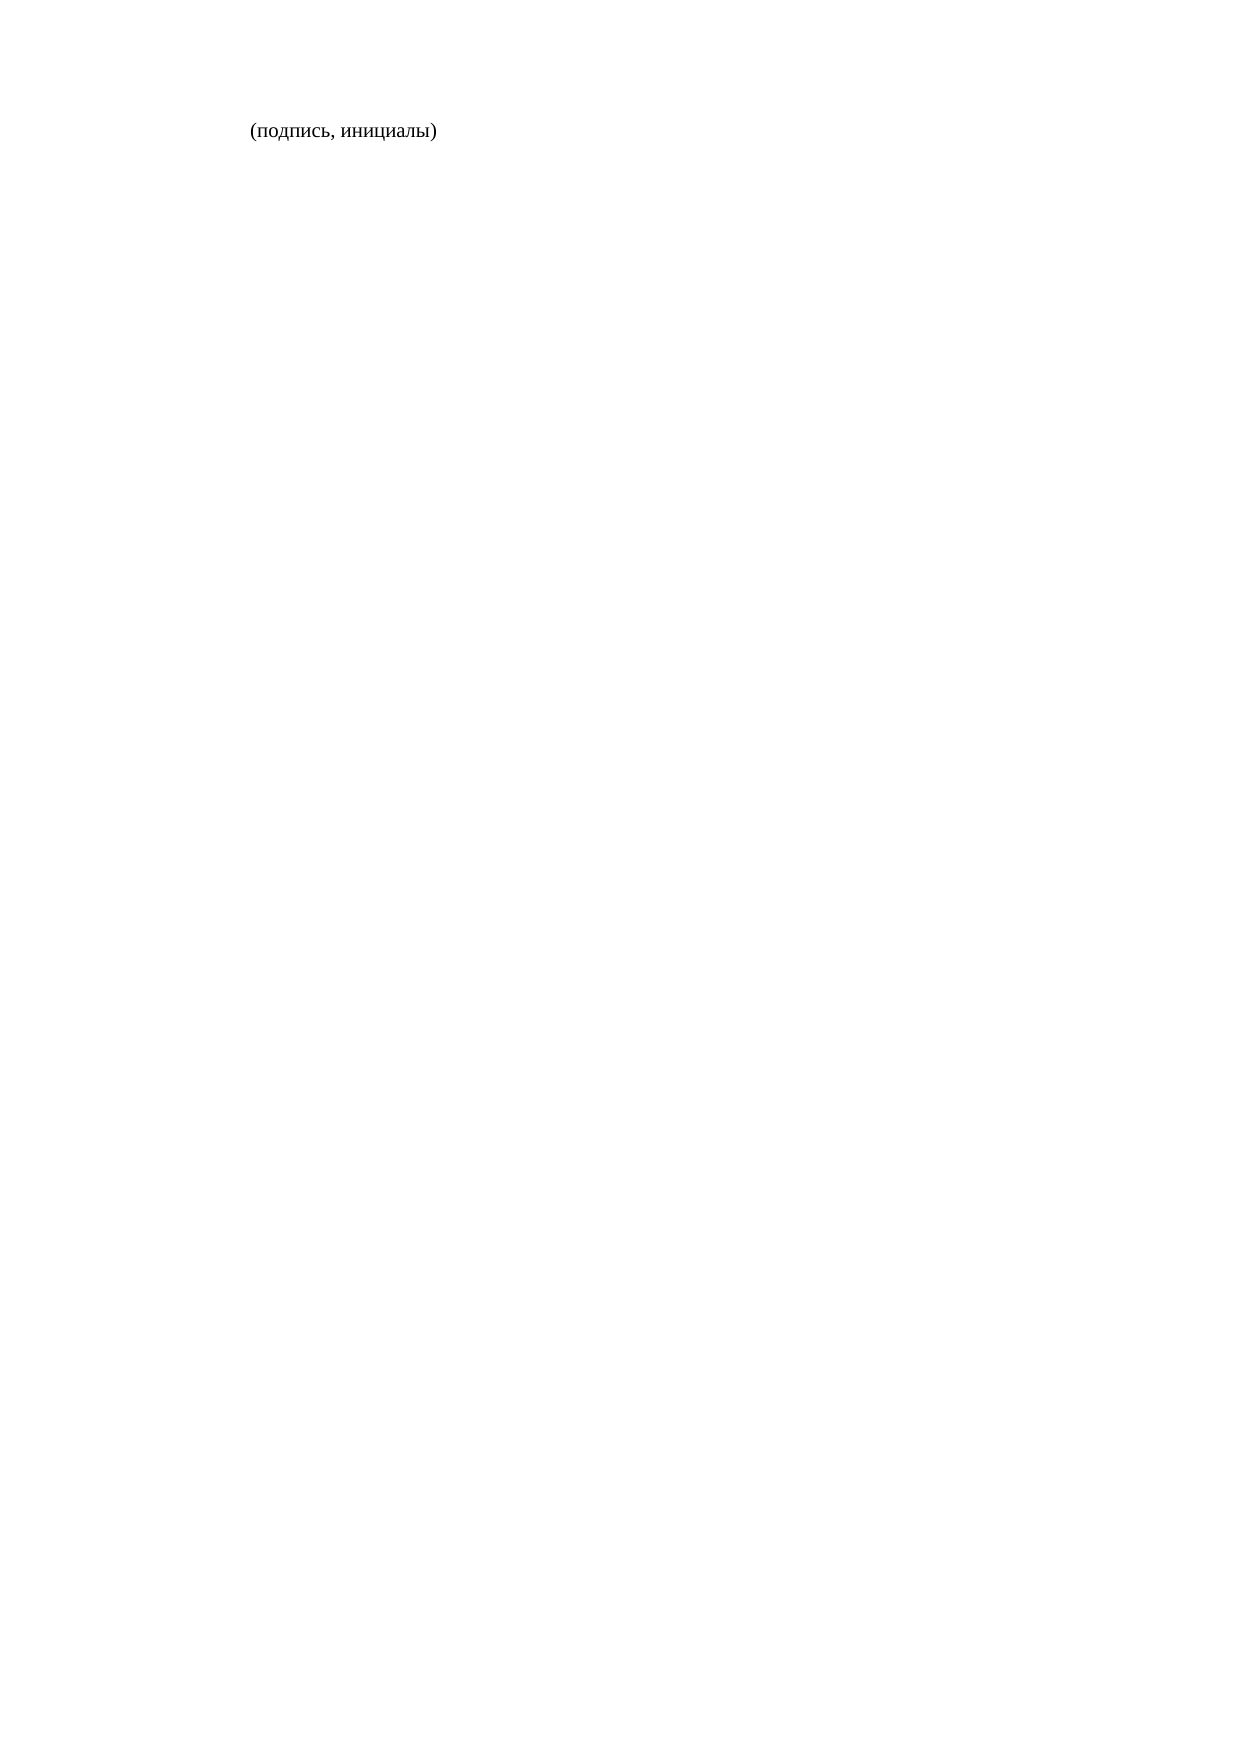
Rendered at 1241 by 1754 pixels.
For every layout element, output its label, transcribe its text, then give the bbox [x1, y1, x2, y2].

text (подпись, инициалы) [177, 118, 1152, 142]
